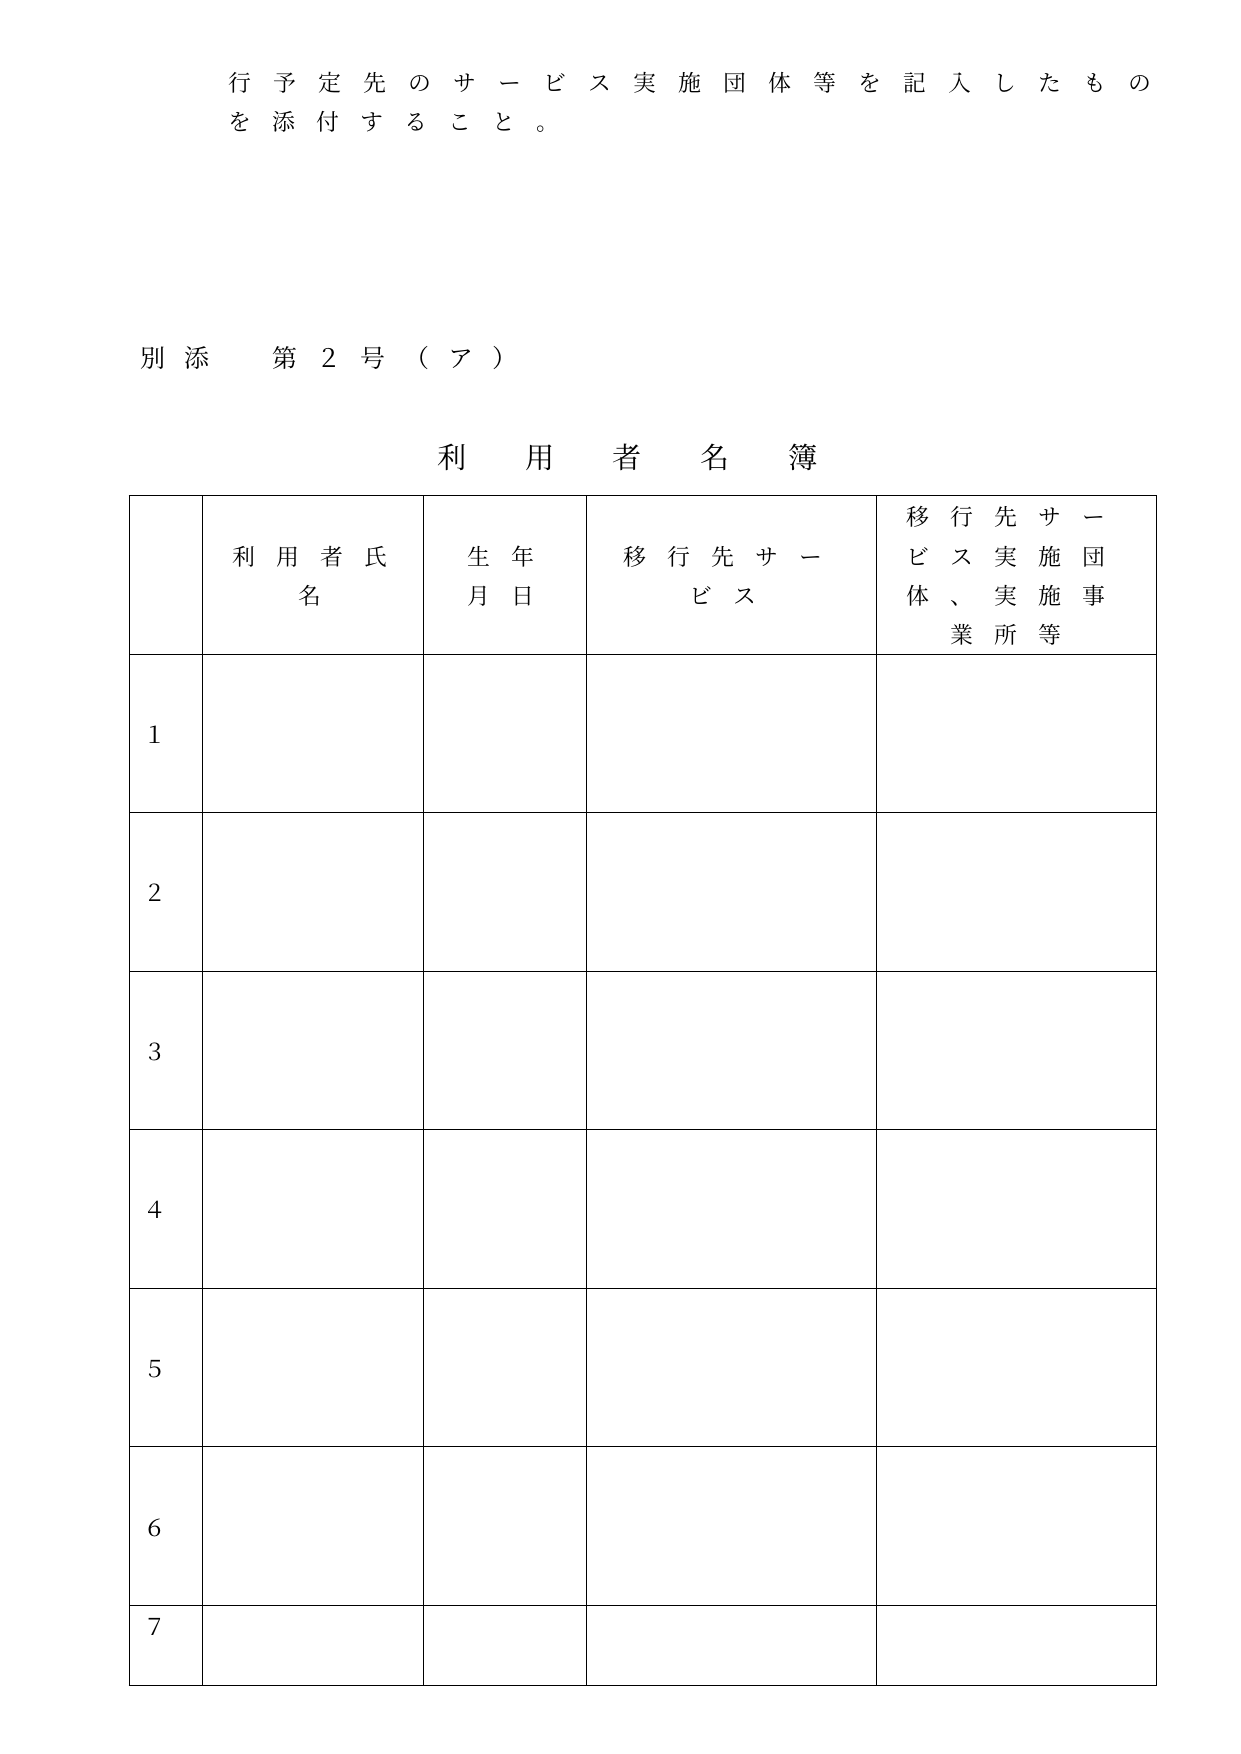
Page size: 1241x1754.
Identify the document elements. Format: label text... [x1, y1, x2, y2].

table_cell １ [130, 655, 202, 812]
table_cell [424, 1606, 586, 1684]
table_cell [587, 1447, 876, 1605]
table_cell [587, 1289, 876, 1446]
table_cell ５ [130, 1289, 202, 1446]
table_cell [877, 813, 1156, 971]
table_cell [203, 1447, 423, 1605]
table_cell [203, 813, 423, 971]
table_cell [877, 1447, 1156, 1605]
table_header 移行先サービス [587, 496, 876, 653]
text 利 用 者 名 簿 [96, 416, 1173, 495]
table_cell [877, 972, 1156, 1129]
table_header 利用者氏名 [203, 496, 423, 653]
table_cell ２ [130, 813, 202, 971]
table_cell ４ [130, 1130, 202, 1288]
table_cell [424, 972, 586, 1129]
table_cell [203, 1606, 423, 1684]
table_header [130, 496, 202, 653]
table_cell [877, 1606, 1156, 1684]
table_cell ７ [130, 1606, 202, 1684]
table_cell [203, 1289, 423, 1446]
table_cell [877, 1130, 1156, 1288]
table_cell [424, 813, 586, 971]
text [120, 62, 1173, 141]
table_cell [587, 1130, 876, 1288]
text 別添 第２号（ア） [96, 337, 1173, 377]
table_cell [587, 972, 876, 1129]
table_cell [424, 1130, 586, 1288]
table_cell [203, 1130, 423, 1288]
table_cell [424, 655, 586, 812]
table_cell [203, 655, 423, 812]
table_cell [587, 655, 876, 812]
table_cell [587, 813, 876, 971]
table_cell [877, 655, 1156, 812]
table_cell [203, 972, 423, 1129]
table_cell [424, 1447, 586, 1605]
table_cell [877, 1289, 1156, 1446]
table_cell ６ [130, 1447, 202, 1605]
table_header 移行先サービス実施団体、実施事業所等 [877, 496, 1156, 653]
table_header 生年月日 [424, 496, 586, 653]
table_cell [587, 1606, 876, 1684]
table_cell ３ [130, 972, 202, 1129]
table_cell [424, 1289, 586, 1446]
